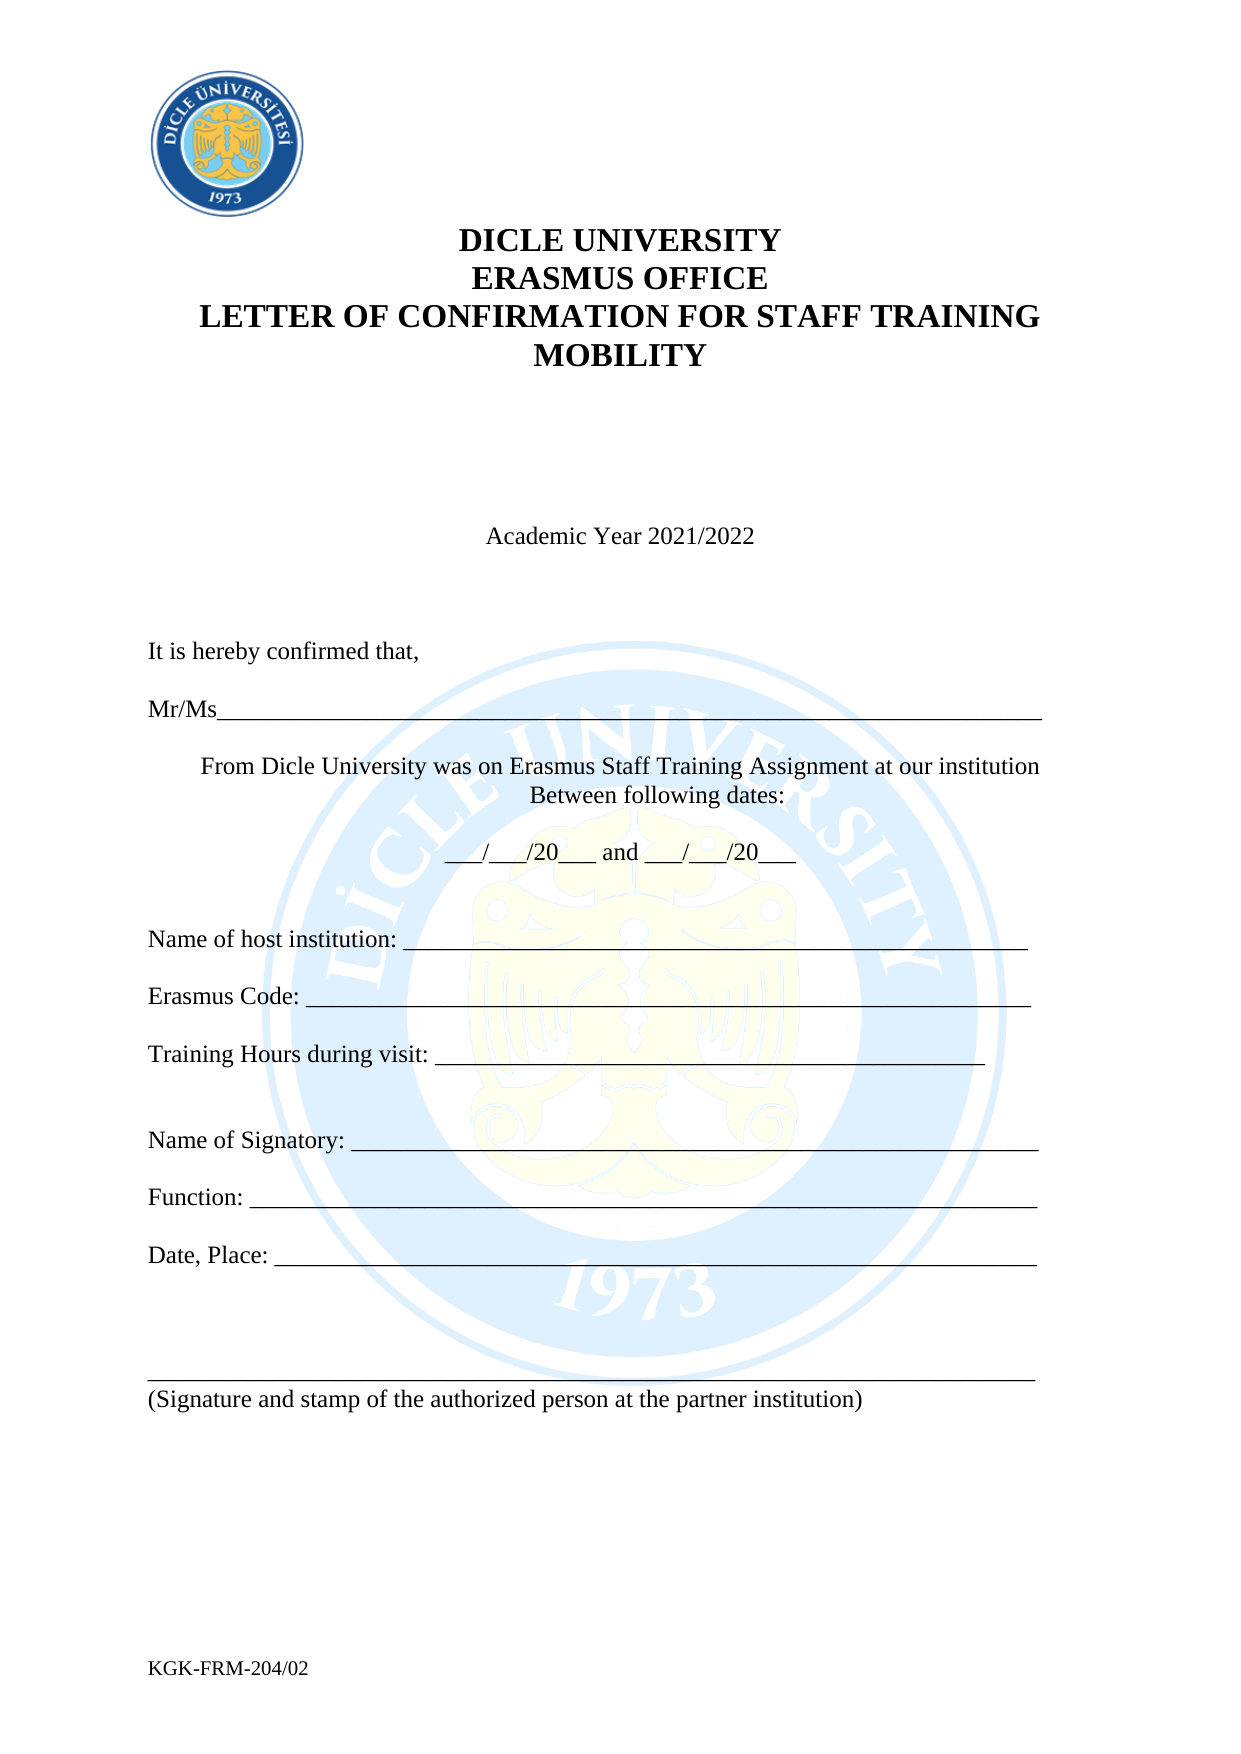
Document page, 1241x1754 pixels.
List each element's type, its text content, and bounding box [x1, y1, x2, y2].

picture [147, 68, 306, 220]
text (Signature and stamp of the authorized person at the partner institution) [148, 1384, 1093, 1412]
text Date, Place: _____________________________________________________________ [148, 1240, 1093, 1269]
text _______________________________________________________________________ [148, 1355, 1093, 1384]
text Training Hours during visit: ____________________________________________ [148, 1039, 1093, 1067]
text Name of Signatory: _______________________________________________________ [148, 1125, 1093, 1154]
text Erasmus Code: __________________________________________________________ [148, 981, 1093, 1010]
text ___/___/20___ and ___/___/20___ [148, 837, 1093, 866]
text It is hereby confirmed that, [148, 636, 1093, 665]
text Mr/Ms__________________________________________________________________ [148, 694, 1093, 722]
text Name of host institution: __________________________________________________ [148, 924, 1093, 952]
text Between following dates: [148, 780, 1093, 809]
text Academic Year 2021/2022 [148, 521, 1093, 550]
text From Dicle University was on Erasmus Staff Training Assignment at our institution [148, 751, 1093, 780]
text Function: _______________________________________________________________ [148, 1182, 1093, 1211]
